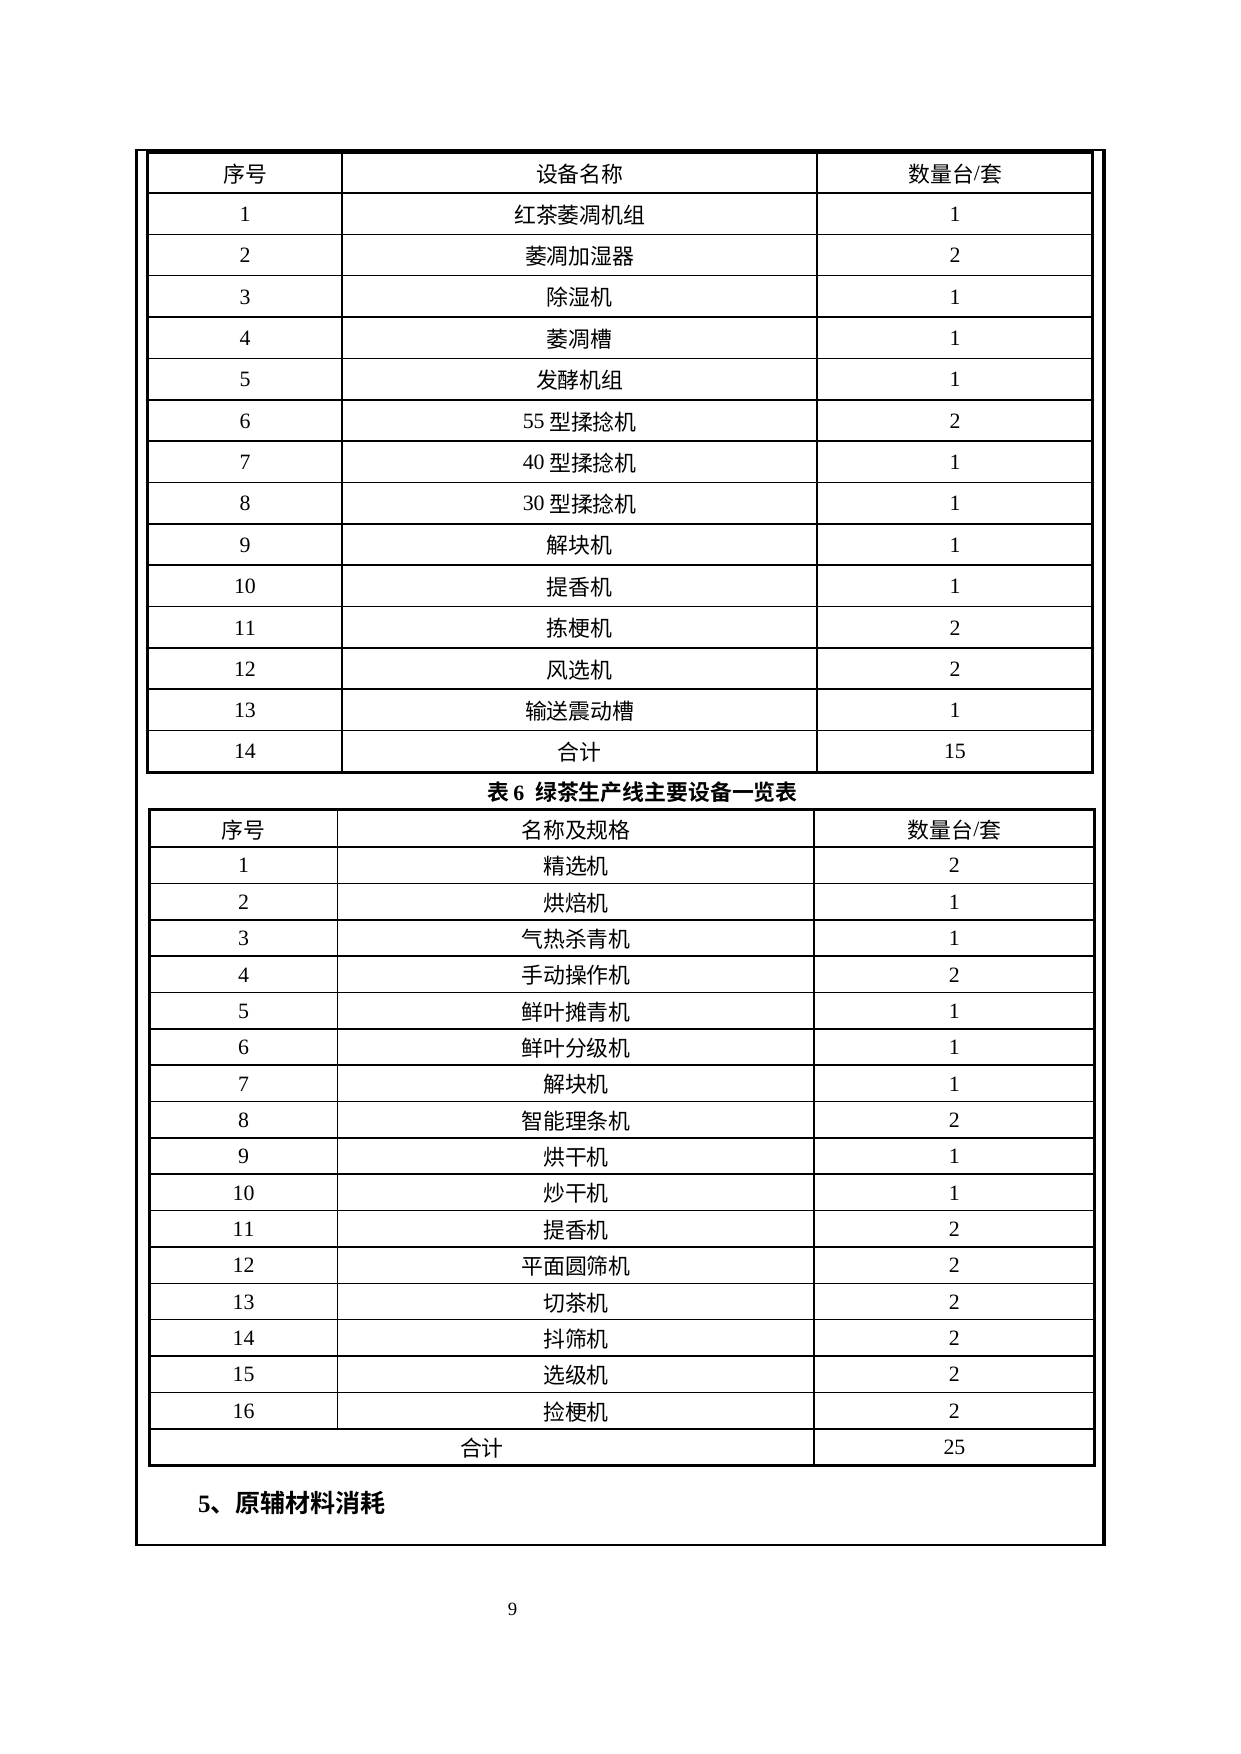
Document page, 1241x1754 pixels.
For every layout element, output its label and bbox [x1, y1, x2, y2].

table_cell [138, 151, 1102, 1544]
